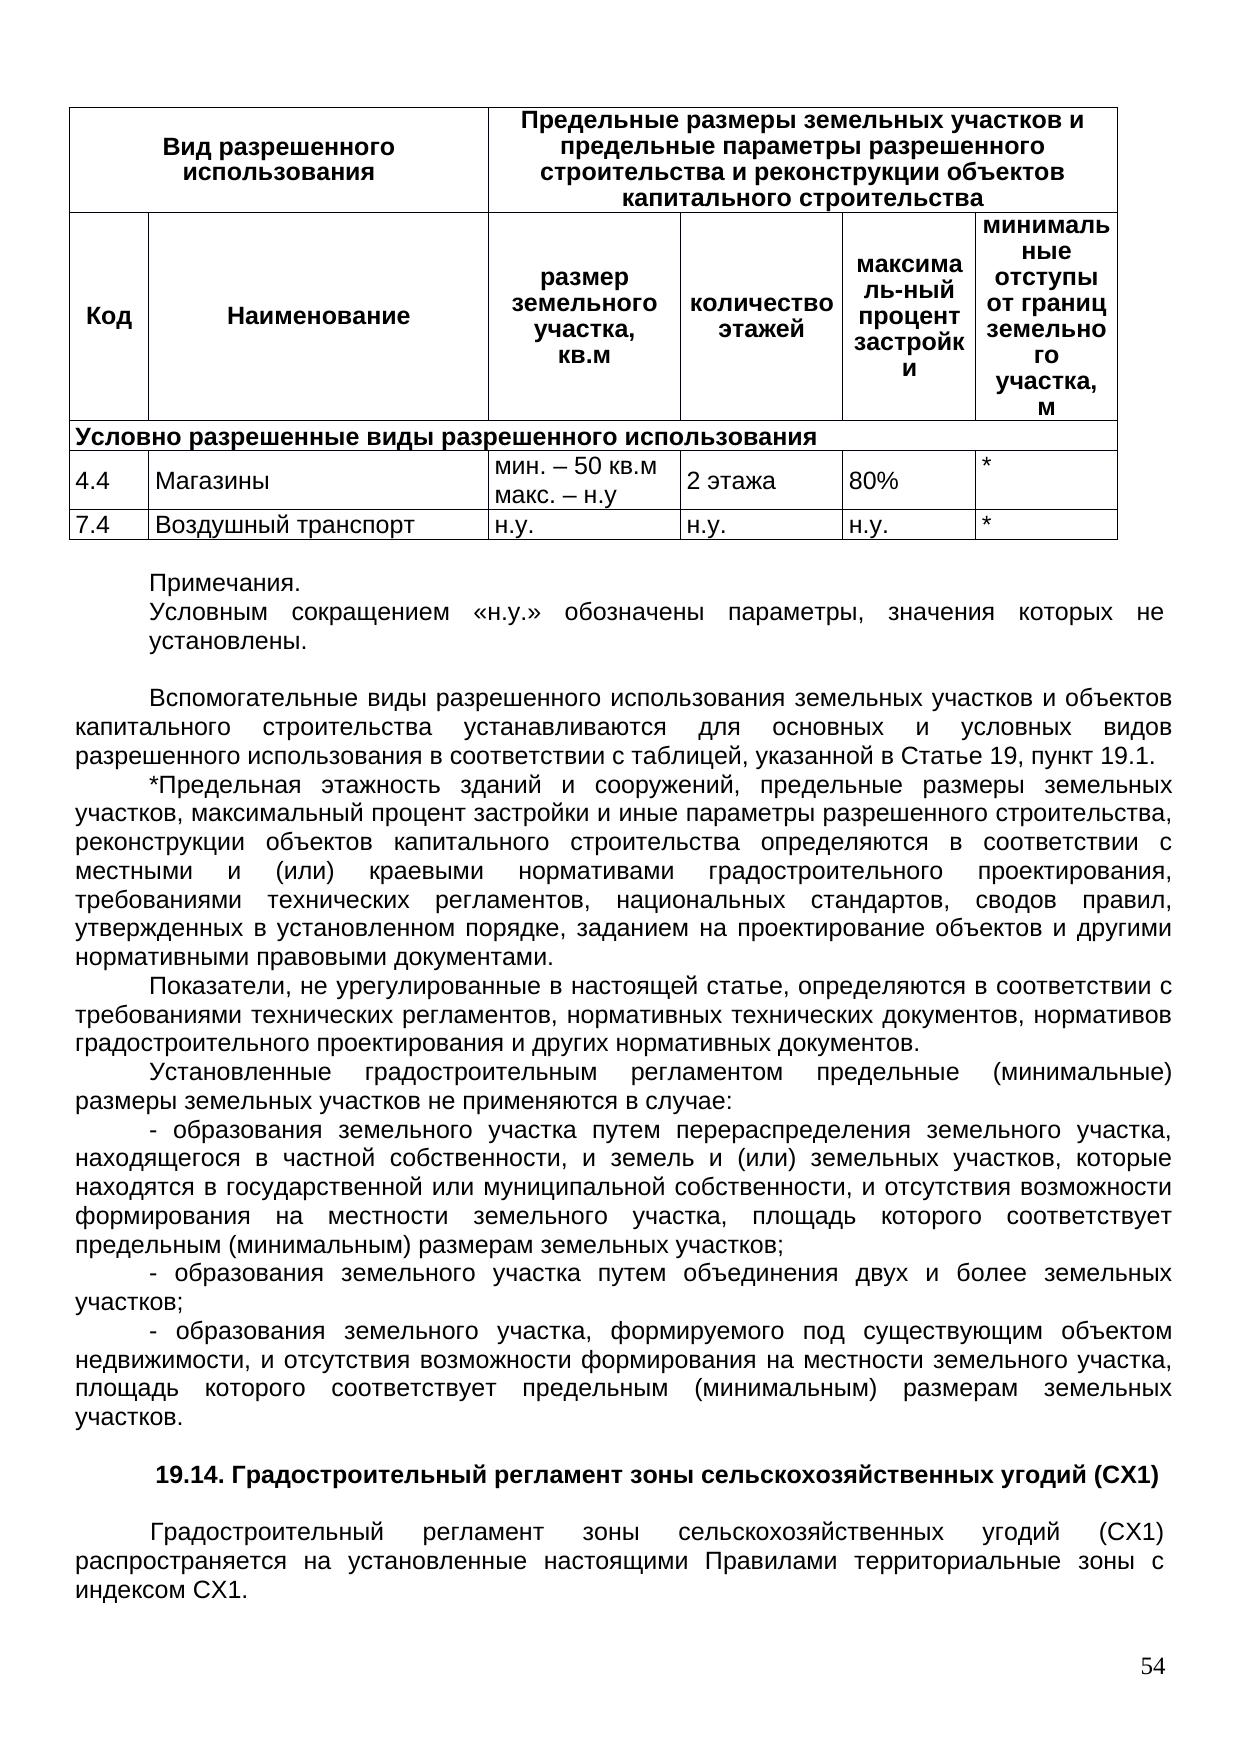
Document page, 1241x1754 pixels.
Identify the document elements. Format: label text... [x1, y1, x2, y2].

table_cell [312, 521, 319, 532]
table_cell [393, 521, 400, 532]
text Градостроительный регламент зоны сельскохозяйственных угодий (СХ1) распространяется на установленные настоящими Правилами территориальные зоны с индексом СХ1. [75, 1517, 1165, 1603]
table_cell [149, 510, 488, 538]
text 19.14. Градостроительный регламент зоны сельскохозяйственных угодий (СХ1) [75, 1459, 1165, 1488]
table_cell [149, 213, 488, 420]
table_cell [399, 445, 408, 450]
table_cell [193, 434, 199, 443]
text Установленные градостроительным регламентом предельные (минимальные) размеры земельных участков не применяются в случае: [75, 1057, 1173, 1114]
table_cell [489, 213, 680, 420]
text - образования земельного участка путем объединения двух и более земельных участков; [75, 1258, 1173, 1316]
text - образования земельного участка, формируемого под существующим объектом недвижимости, и отсутствия возможности формирования на местности земельного участка, площадь которого соответствует предельным (минимальным) размерам земельных участков. [75, 1316, 1173, 1431]
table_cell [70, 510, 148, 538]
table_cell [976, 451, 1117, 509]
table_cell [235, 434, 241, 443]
text Условным сокращением «н.у.» обозначены параметры, значения которых не установлены. [149, 597, 1165, 654]
text Показатели, не урегулированные в настоящей статье, определяются в соответствии с требованиями технических регламентов, нормативных технических документов, нормативов градостроительного проектирования и других нормативных документов. [75, 971, 1173, 1057]
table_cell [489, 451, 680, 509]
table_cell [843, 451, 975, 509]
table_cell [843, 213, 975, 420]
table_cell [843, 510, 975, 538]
text Вспомогательные виды разрешенного использования земельных участков и объектов капитального строительства устанавливаются для основных и условных видов разрешенного использования в соответствии с таблицей, указанной в Статье 19, пункт 19.1. [75, 683, 1173, 769]
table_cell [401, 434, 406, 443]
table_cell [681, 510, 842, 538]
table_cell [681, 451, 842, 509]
text *Предельная этажность зданий и сооружений, предельные размеры земельных участков, максимальный процент застройки и иные параметры разрешенного строительства, реконструкции объектов капитального строительства определяются в соответствии с местными и (или) краевыми нормативами градостроительного проектирования, требованиями технических регламентов, национальных стандартов, сводов правил, утвержденных в установленном порядке, заданием на проектирование объектов и другими нормативными правовыми документами. [75, 769, 1173, 971]
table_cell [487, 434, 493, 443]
text Примечания. [149, 568, 1165, 597]
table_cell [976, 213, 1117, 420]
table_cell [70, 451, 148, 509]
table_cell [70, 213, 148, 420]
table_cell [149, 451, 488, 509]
text - образования земельного участка путем перераспределения земельного участка, находящегося в частной собственности, и земель и (или) земельных участков, которые находятся в государственной или муниципальной собственности, и отсутствия возможности формирования на местности земельного участка, площадь которого соответствует предельным (минимальным) размерам земельных участков; [75, 1114, 1173, 1258]
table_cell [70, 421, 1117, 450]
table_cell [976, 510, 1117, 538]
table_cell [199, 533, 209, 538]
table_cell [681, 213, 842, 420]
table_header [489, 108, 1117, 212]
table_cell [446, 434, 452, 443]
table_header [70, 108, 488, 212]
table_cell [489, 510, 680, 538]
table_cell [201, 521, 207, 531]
